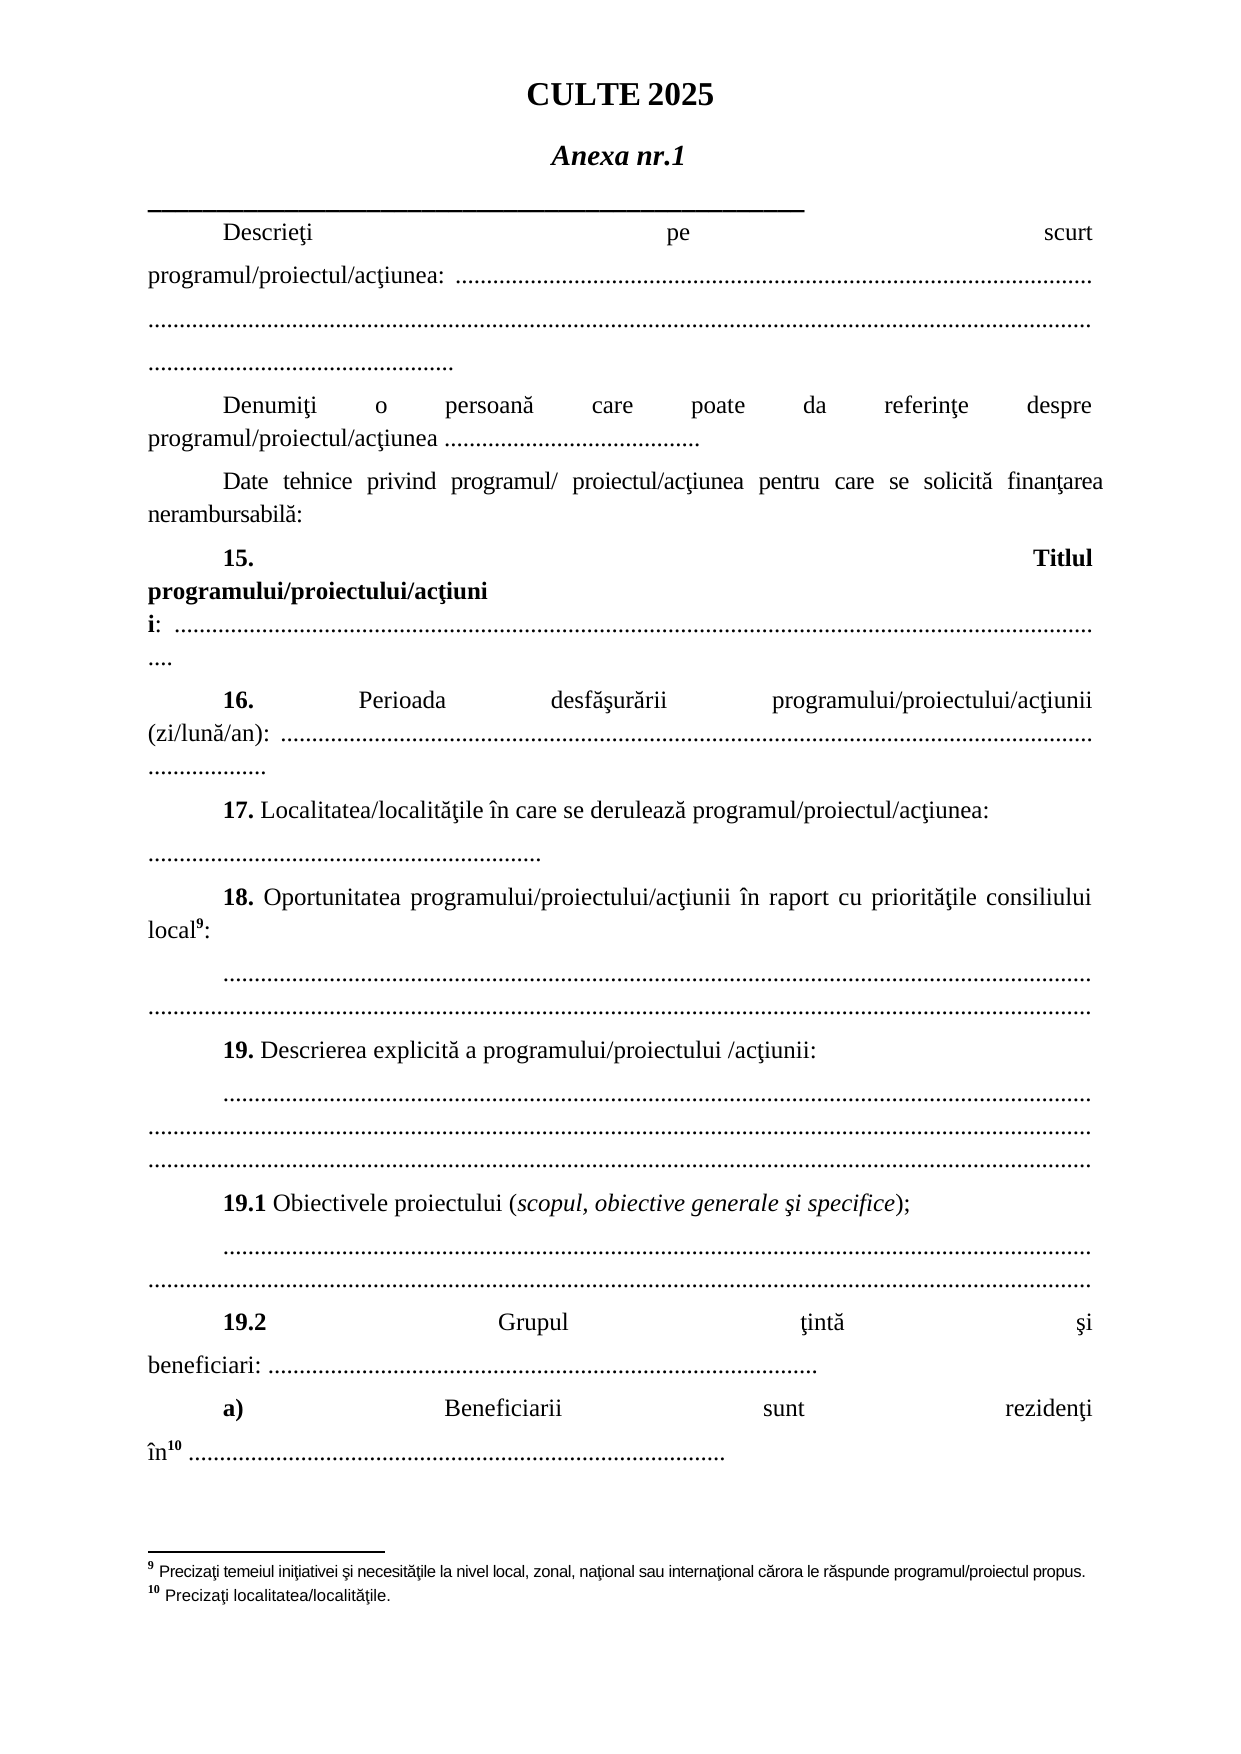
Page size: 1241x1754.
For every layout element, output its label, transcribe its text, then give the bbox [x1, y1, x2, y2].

text 16. Perioada desfăşurării programului/proiectului/acţiunii (zi/lună/an): ..................................................................................................................................................... [148, 685, 1093, 780]
text 19.2 Grupul ţintă şi beneficiari: ........................................................................................ [148, 1307, 1093, 1379]
text ......................................................................................................................................................................................................................................................................................................................................................................................................................................................... [148, 1078, 1093, 1173]
text 19.1 Obiectivele proiectului (scopul, obiective generale şi specifice); [148, 1188, 1093, 1216]
text ............................................................... [148, 838, 1093, 867]
text a) Beneficiarii sunt rezidenţi în ...................................................................................... [148, 1393, 1093, 1465]
text Date tehnice privind programul/ proiectul/acţiunea pentru care se solicită finanţarea nerambursabilă: [148, 466, 1104, 528]
text .................................................................................................................................................................................................................................................................................................. [148, 958, 1093, 1020]
text Descrieţi pe scurt programul/proiectul/acţiunea: .............................................................................................................................................................................................................................................................................................................. [148, 217, 1093, 376]
text Denumiţi o persoană care poate da referinţe despre programul/proiectul/acţiunea ......................................... [148, 390, 1093, 452]
text 17. Localitatea/localităţile în care se derulează programul/proiectul/acţiunea: [148, 795, 1093, 824]
text 15. Titlul programului/proiectului/acţiunii: ....................................................................................................................................................... [148, 543, 1093, 671]
text 19. Descrierea explicită a programului/proiectului /acţiunii: [148, 1035, 1093, 1063]
text 18. Oportunitatea programului/proiectului/acţiunii în raport cu priorităţile consiliului local: [148, 882, 1093, 943]
text .................................................................................................................................................................................................................................................................................................. [148, 1231, 1093, 1292]
